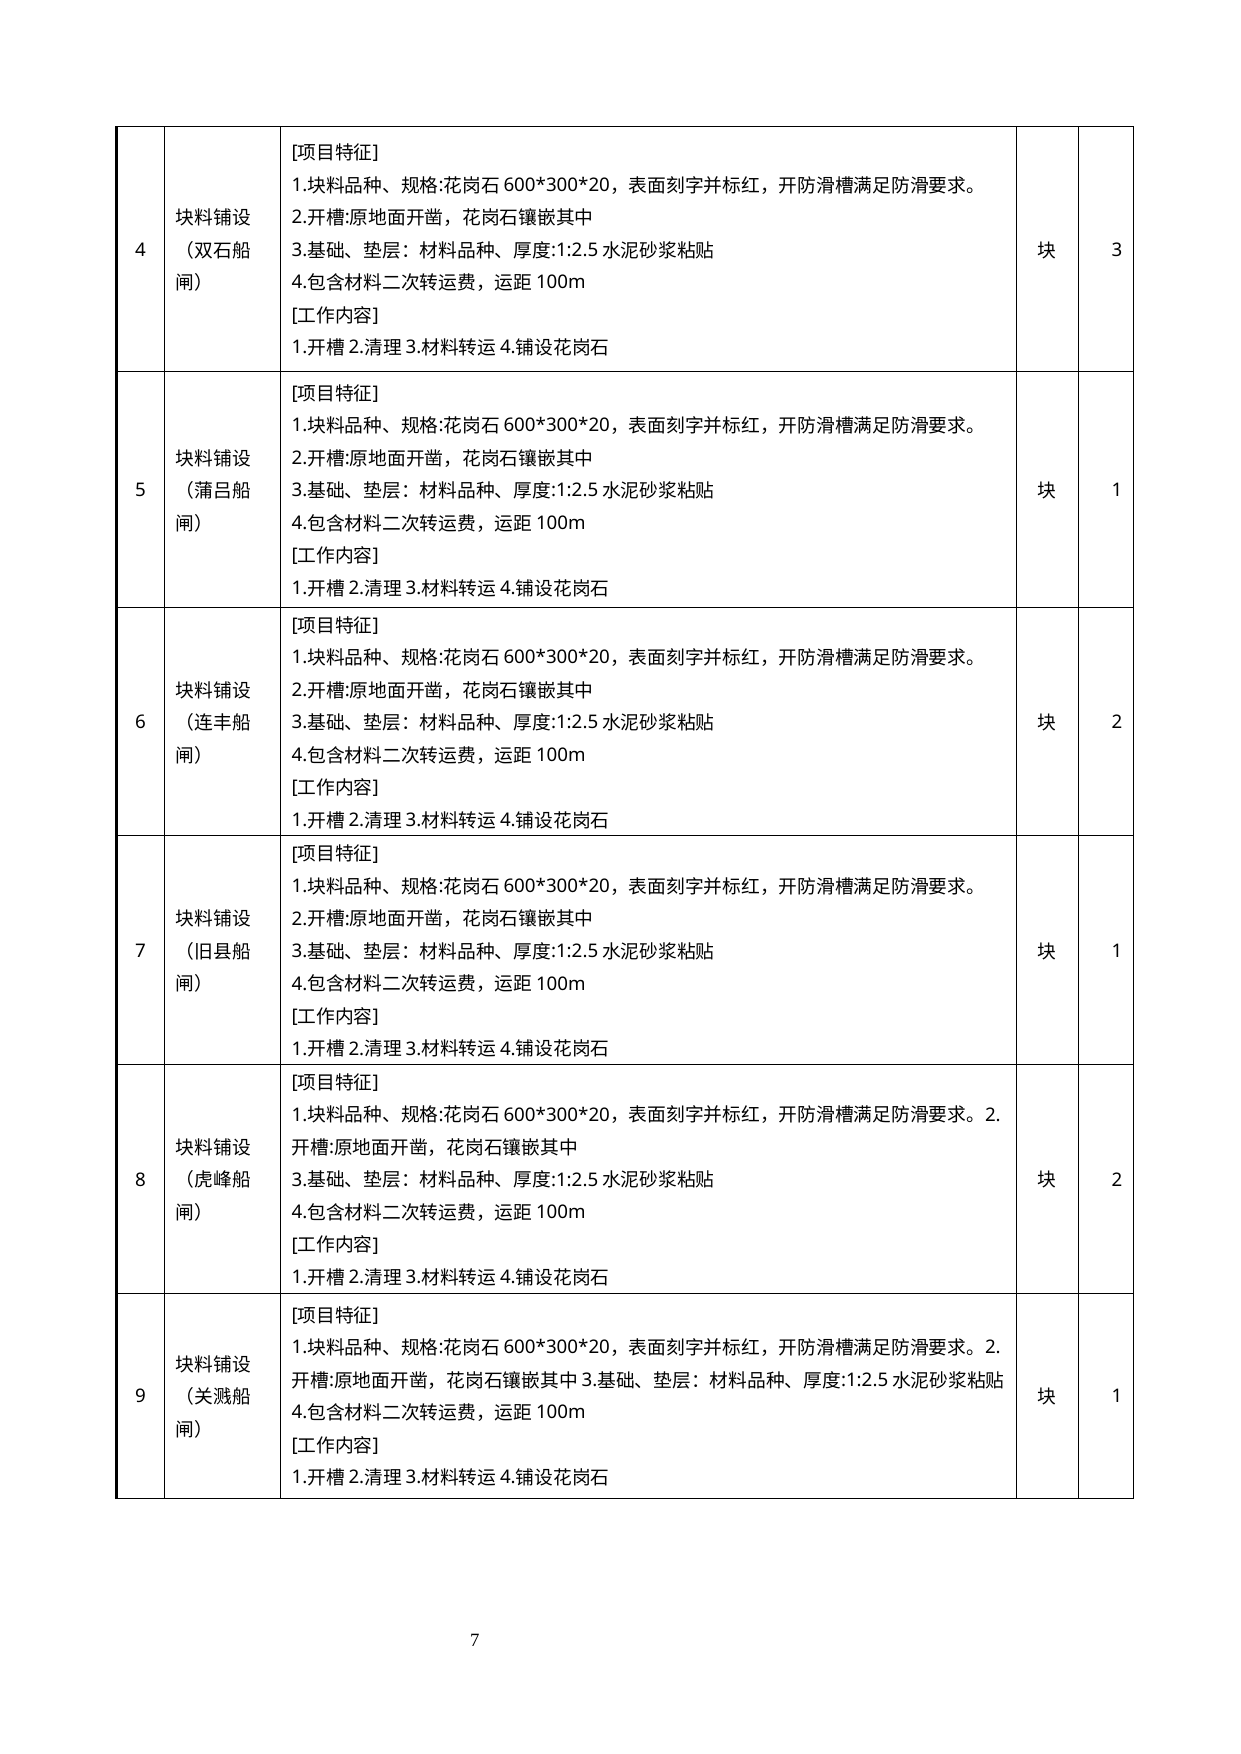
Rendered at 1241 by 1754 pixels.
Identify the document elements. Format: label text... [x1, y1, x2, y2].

table_cell 1 [1079, 836, 1133, 1064]
table_cell 4 [118, 127, 164, 371]
table_cell 块 [1017, 608, 1078, 835]
table_cell 块 [1017, 1065, 1078, 1292]
table_cell 块 [1017, 1294, 1078, 1497]
table_cell 2 [1079, 608, 1133, 835]
table_cell 8 [118, 1065, 164, 1292]
table_cell 3 [1079, 127, 1133, 371]
table_cell [项目特征] 1.块料品种、规格:花岗石600*300*20，表面刻字并标红，开防滑槽满足防滑要求。 2.开槽:原地面开凿，花岗石镶嵌其中 3.基础、垫层：材料品种、厚度:1:2.5水泥砂浆粘贴 4.包含材料二次转运费，运距100m [工作内容] 1.开槽2.清理3.材料转运4.铺设花岗石 [281, 836, 1016, 1064]
table_cell 1 [1079, 372, 1133, 607]
table_cell [项目特征] 1.块料品种、规格:花岗石600*300*20，表面刻字并标红，开防滑槽满足防滑要求。2.开槽:原地面开凿，花岗石镶嵌其中 3.基础、垫层：材料品种、厚度:1:2.5水泥砂浆粘贴 4.包含材料二次转运费，运距100m [工作内容] 1.开槽2.清理3.材料转运4.铺设花岗石 [281, 1065, 1016, 1292]
table_cell 5 [118, 372, 164, 607]
table_cell 6 [118, 608, 164, 835]
table_cell 块料铺设（旧县船闸） [165, 836, 280, 1064]
table_cell 块 [1017, 127, 1078, 371]
table_cell 块料铺设（蒲吕船闸） [165, 372, 280, 607]
table_cell 1 [1079, 1294, 1133, 1497]
table_cell 块料铺设（双石船闸） [165, 127, 280, 371]
table_cell 块 [1017, 836, 1078, 1064]
table_cell [项目特征] 1.块料品种、规格:花岗石600*300*20，表面刻字并标红，开防滑槽满足防滑要求。2.开槽:原地面开凿，花岗石镶嵌其中3.基础、垫层：材料品种、厚度:1:2.5水泥砂浆粘贴4.包含材料二次转运费，运距100m [工作内容] 1.开槽2.清理3.材料转运4.铺设花岗石 [281, 1294, 1016, 1497]
table_cell 2 [1079, 1065, 1133, 1292]
table_cell 块料铺设（关溅船闸） [165, 1294, 280, 1497]
table_cell 7 [118, 836, 164, 1064]
table_cell [项目特征] 1.块料品种、规格:花岗石600*300*20，表面刻字并标红，开防滑槽满足防滑要求。 2.开槽:原地面开凿，花岗石镶嵌其中 3.基础、垫层：材料品种、厚度:1:2.5水泥砂浆粘贴 4.包含材料二次转运费，运距100m [工作内容] 1.开槽2.清理3.材料转运4.铺设花岗石 [281, 372, 1016, 607]
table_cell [281, 127, 1016, 371]
table_cell 块料铺设（连丰船闸） [165, 608, 280, 835]
table_cell 块料铺设（虎峰船闸） [165, 1065, 280, 1292]
table_cell 9 [118, 1294, 164, 1497]
table_cell 块 [1017, 372, 1078, 607]
table_cell [项目特征] 1.块料品种、规格:花岗石600*300*20，表面刻字并标红，开防滑槽满足防滑要求。 2.开槽:原地面开凿，花岗石镶嵌其中 3.基础、垫层：材料品种、厚度:1:2.5水泥砂浆粘贴 4.包含材料二次转运费，运距100m [工作内容] 1.开槽2.清理3.材料转运4.铺设花岗石 [281, 608, 1016, 835]
